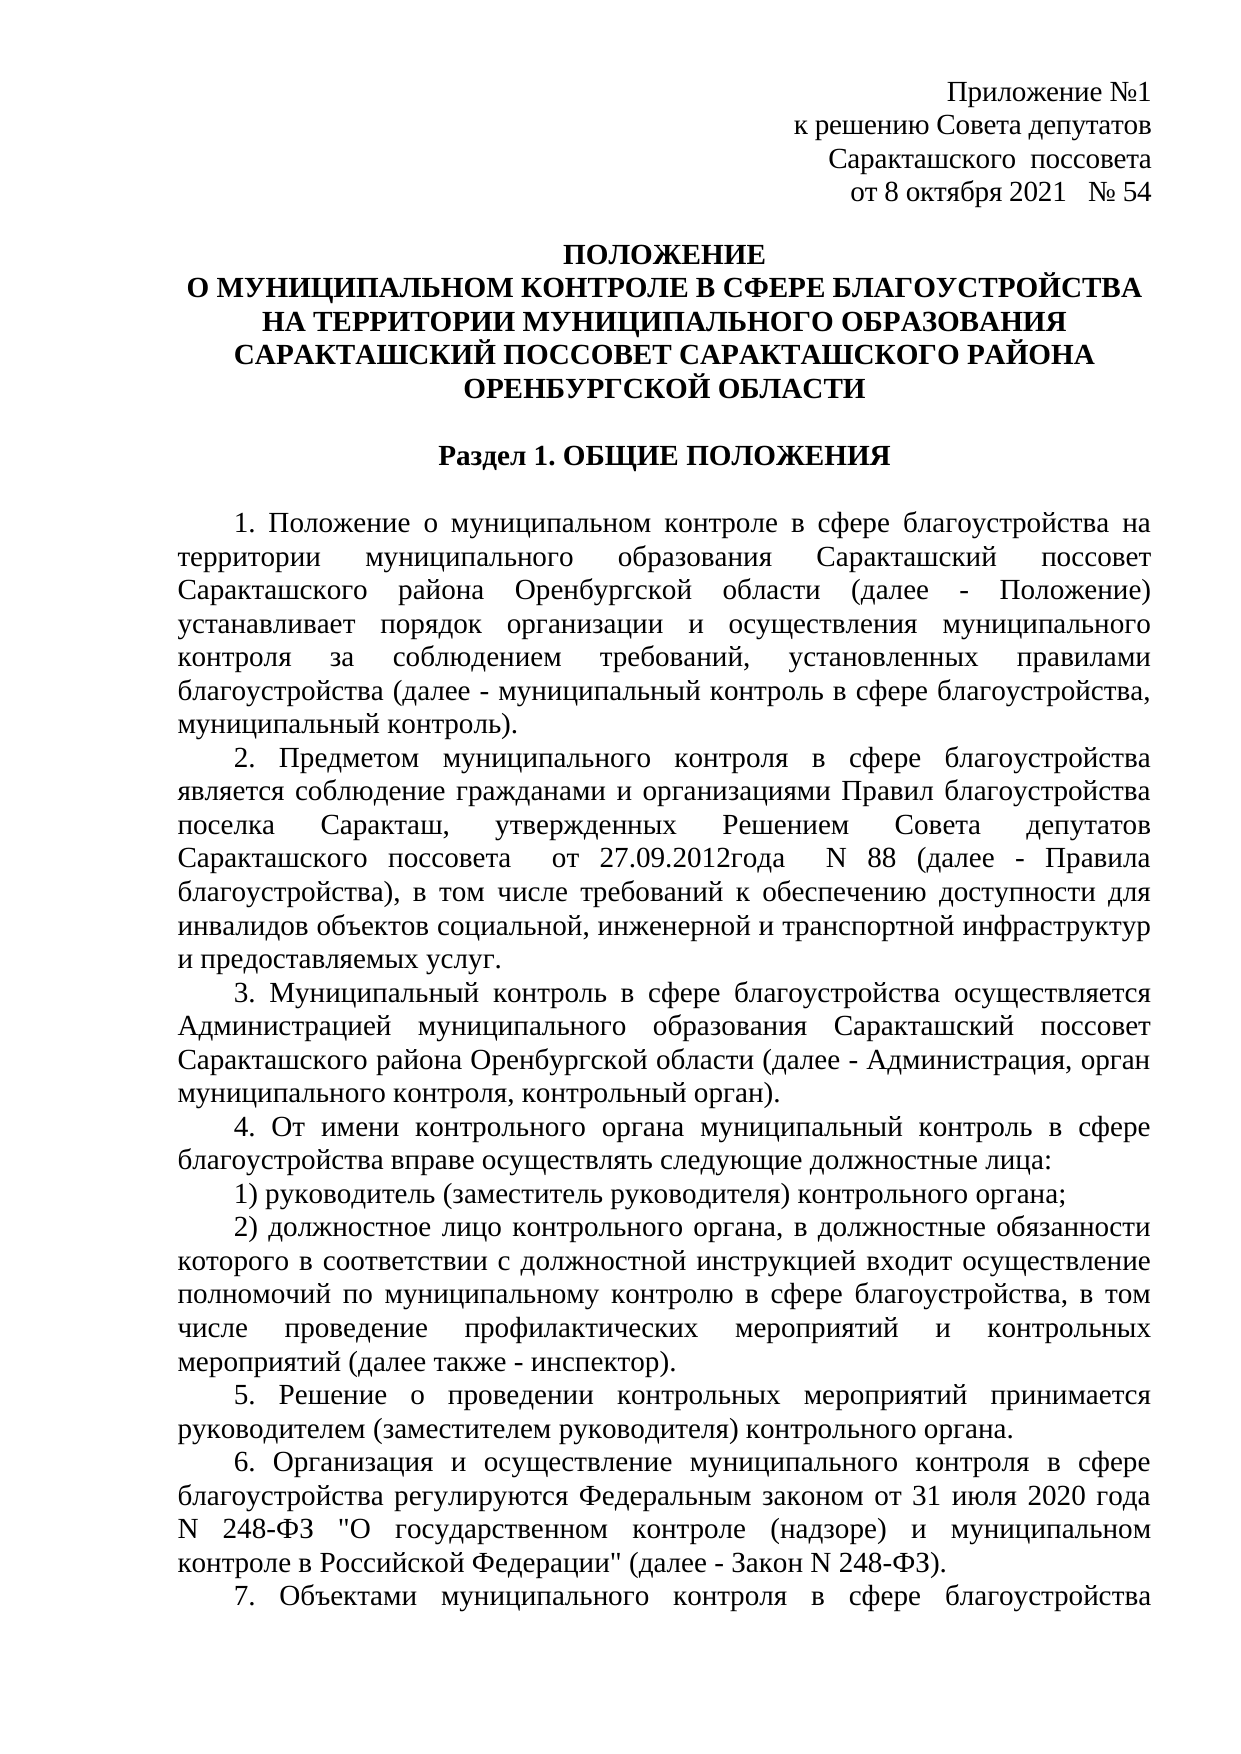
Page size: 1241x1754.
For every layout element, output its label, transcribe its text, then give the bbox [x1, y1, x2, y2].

title Раздел 1. ОБЩИЕ ПОЛОЖЕНИЯ [177, 438, 1152, 472]
text Приложение №1 [177, 74, 1152, 107]
text 4. От имени контрольного органа муниципальный контроль в сфере благоустройства вправе осуществлять следующие должностные лица: [177, 1109, 1152, 1176]
text 6. Организация и осуществление муниципального контроля в сфере благоустройства регулируются Федеральным законом от 31 июля 2020 года N 248-ФЗ "О государственном контроле (надзоре) и муниципальном контроле в Российской Федерации" (далее - Закон N 248-ФЗ). [177, 1444, 1152, 1578]
text 2. Предметом муниципального контроля в сфере благоустройства является соблюдение гражданами и организациями Правил благоустройства поселка Саракташ, утвержденных Решением Совета депутатов Саракташского поссовета от 27.09.2012года N 88 (далее - Правила благоустройства), в том числе требований к обеспечению доступности для инвалидов объектов социальной, инженерной и транспортной инфраструктур и предоставляемых услуг. [177, 740, 1152, 975]
text 1. Положение о муниципальном контроле в сфере благоустройства на территории муниципального образования Саракташский поссовет Саракташского района Оренбургской области (далее - Положение) устанавливает порядок организации и осуществления муниципального контроля за соблюдением требований, установленных правилами благоустройства (далее - муниципальный контроль в сфере благоустройства, муниципальный контроль). [177, 505, 1152, 740]
text к решению Совета депутатов [177, 107, 1152, 141]
title НА ТЕРРИТОРИИ МУНИЦИПАЛЬНОГО ОБРАЗОВАНИЯ САРАКТАШСКИЙ ПОССОВЕТ САРАКТАШСКОГО РАЙОНА ОРЕНБУРГСКОЙ ОБЛАСТИ [177, 304, 1152, 404]
text 1) руководитель (заместитель руководителя) контрольного органа; [177, 1176, 1152, 1209]
title ПОЛОЖЕНИЕ [177, 237, 1152, 270]
text от 8 октября 2021 № 54 [177, 174, 1152, 208]
text Саракташского поссовета [177, 141, 1152, 174]
text 3. Муниципальный контроль в сфере благоустройства осуществляется Администрацией муниципального образования Саракташский поссовет Саракташского района Оренбургской области (далее - Администрация, орган муниципального контроля, контрольный орган). [177, 975, 1152, 1109]
text 2) должностное лицо контрольного органа, в должностные обязанности которого в соответствии с должностной инструкцией входит осуществление полномочий по муниципальному контролю в сфере благоустройства, в том числе проведение профилактических мероприятий и контрольных мероприятий (далее также - инспектор). [177, 1209, 1152, 1377]
title О МУНИЦИПАЛЬНОМ КОНТРОЛЕ В СФЕРЕ БЛАГОУСТРОЙСТВА [177, 270, 1152, 304]
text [177, 1578, 1152, 1612]
text 5. Решение о проведении контрольных мероприятий принимается руководителем (заместителем руководителя) контрольного органа. [177, 1377, 1152, 1444]
